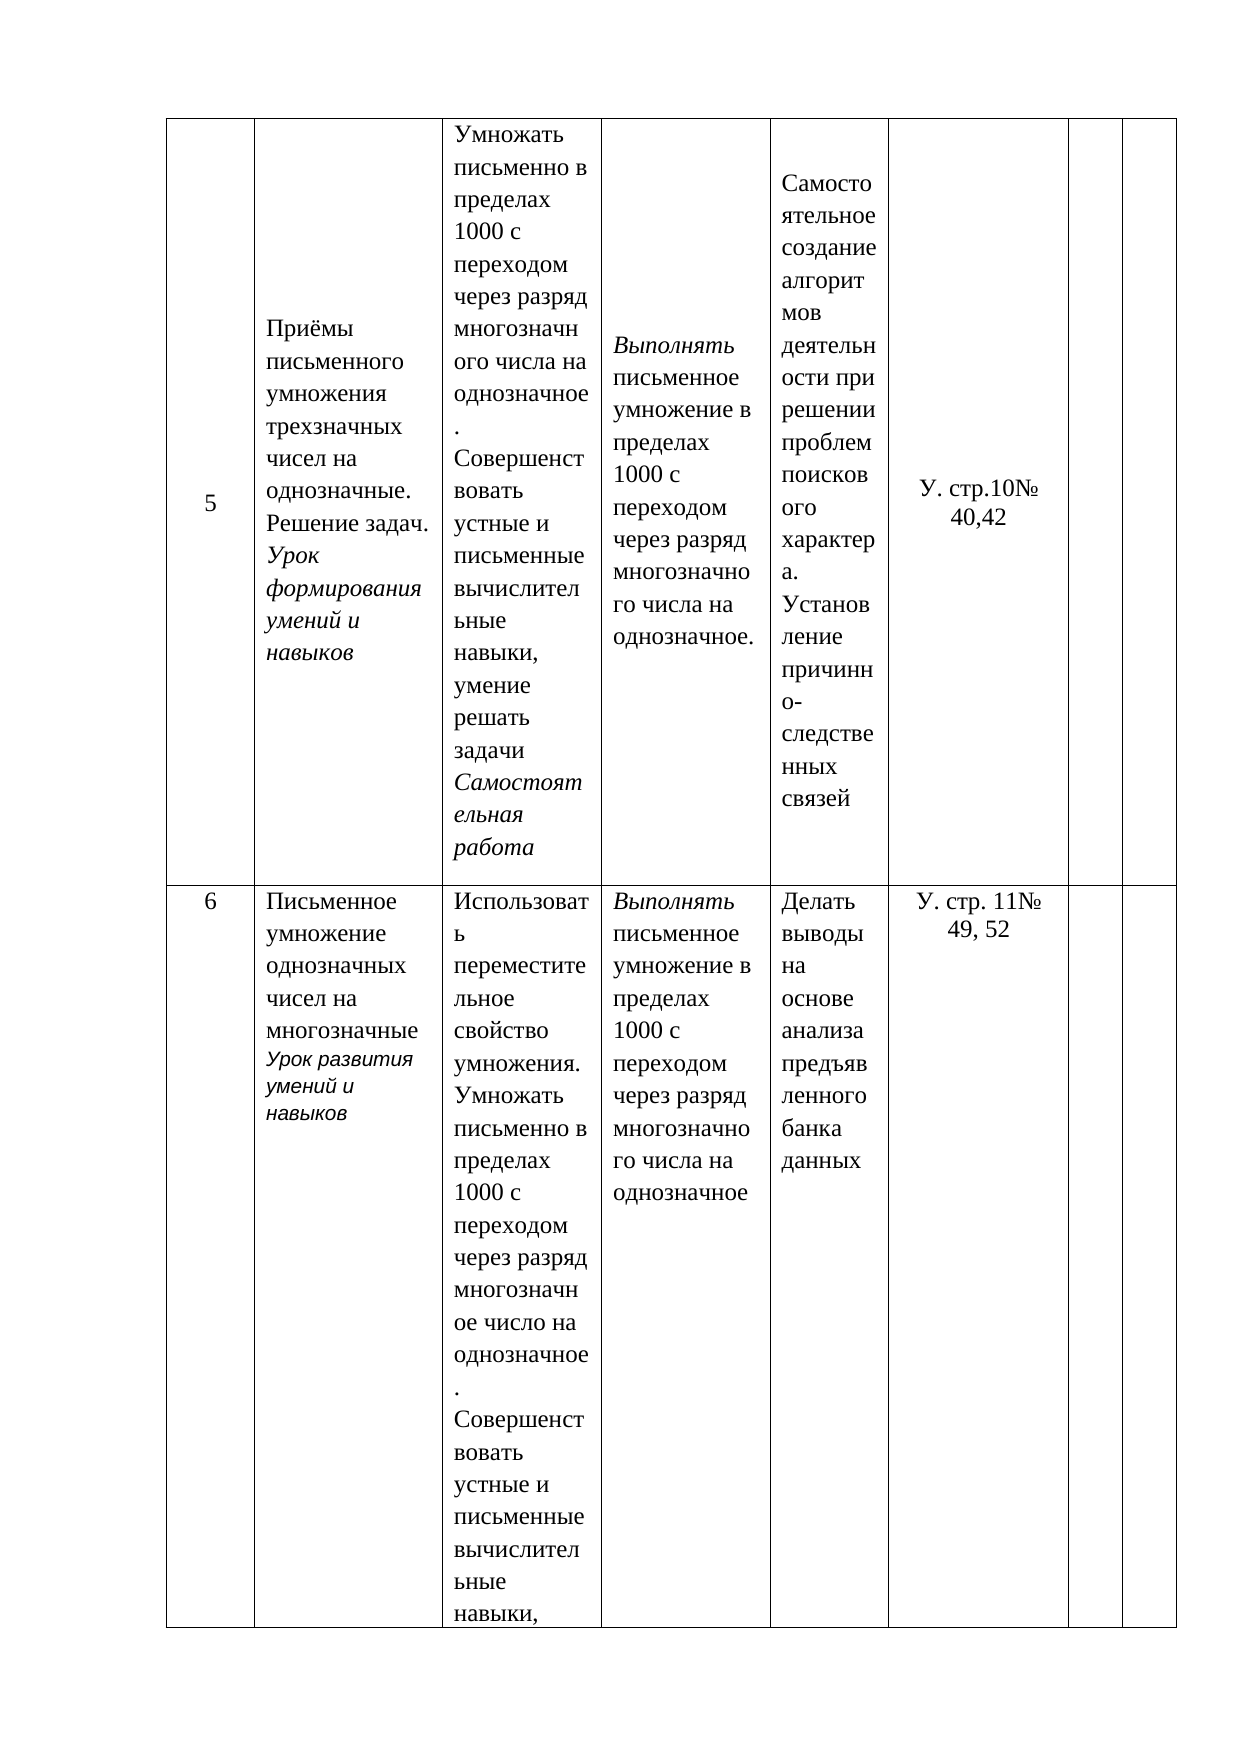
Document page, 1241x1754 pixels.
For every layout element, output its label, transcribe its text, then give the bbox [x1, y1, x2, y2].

table_cell У. стр.10№ 40,42 [889, 119, 1068, 885]
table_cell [443, 886, 601, 1627]
table_cell [1123, 119, 1176, 885]
table_cell 5 [167, 119, 254, 885]
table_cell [602, 886, 770, 1627]
table_cell Умножать письменно в пределах 1000 с переходом через разряд многозначного числа на однозначное. Совершенствовать устные и письменные вычислительные навыки, умение решать задачи Самостоятельная работа [443, 119, 601, 885]
table_cell [1069, 119, 1122, 885]
table_cell У. стр. 11№ 49, 52 [889, 886, 1068, 1627]
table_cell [771, 886, 888, 1627]
table_cell Самостоятельное создание алгоритмов деятельности при решении проблем поискового характера. Установление причинно-следственных связей [771, 119, 888, 885]
table_cell [1069, 886, 1122, 1627]
table_cell [1123, 886, 1176, 1627]
table_cell 6 [167, 886, 254, 1627]
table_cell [255, 886, 442, 1627]
table_cell Выполнять письменное умножение в пределах 1000 с переходом через разряд многозначного числа на однозначное. [602, 119, 770, 885]
table_cell Приёмы письменного умножения трехзначных чисел на однозначные. Решение задач. Урок формирования умений и навыков [255, 119, 442, 885]
